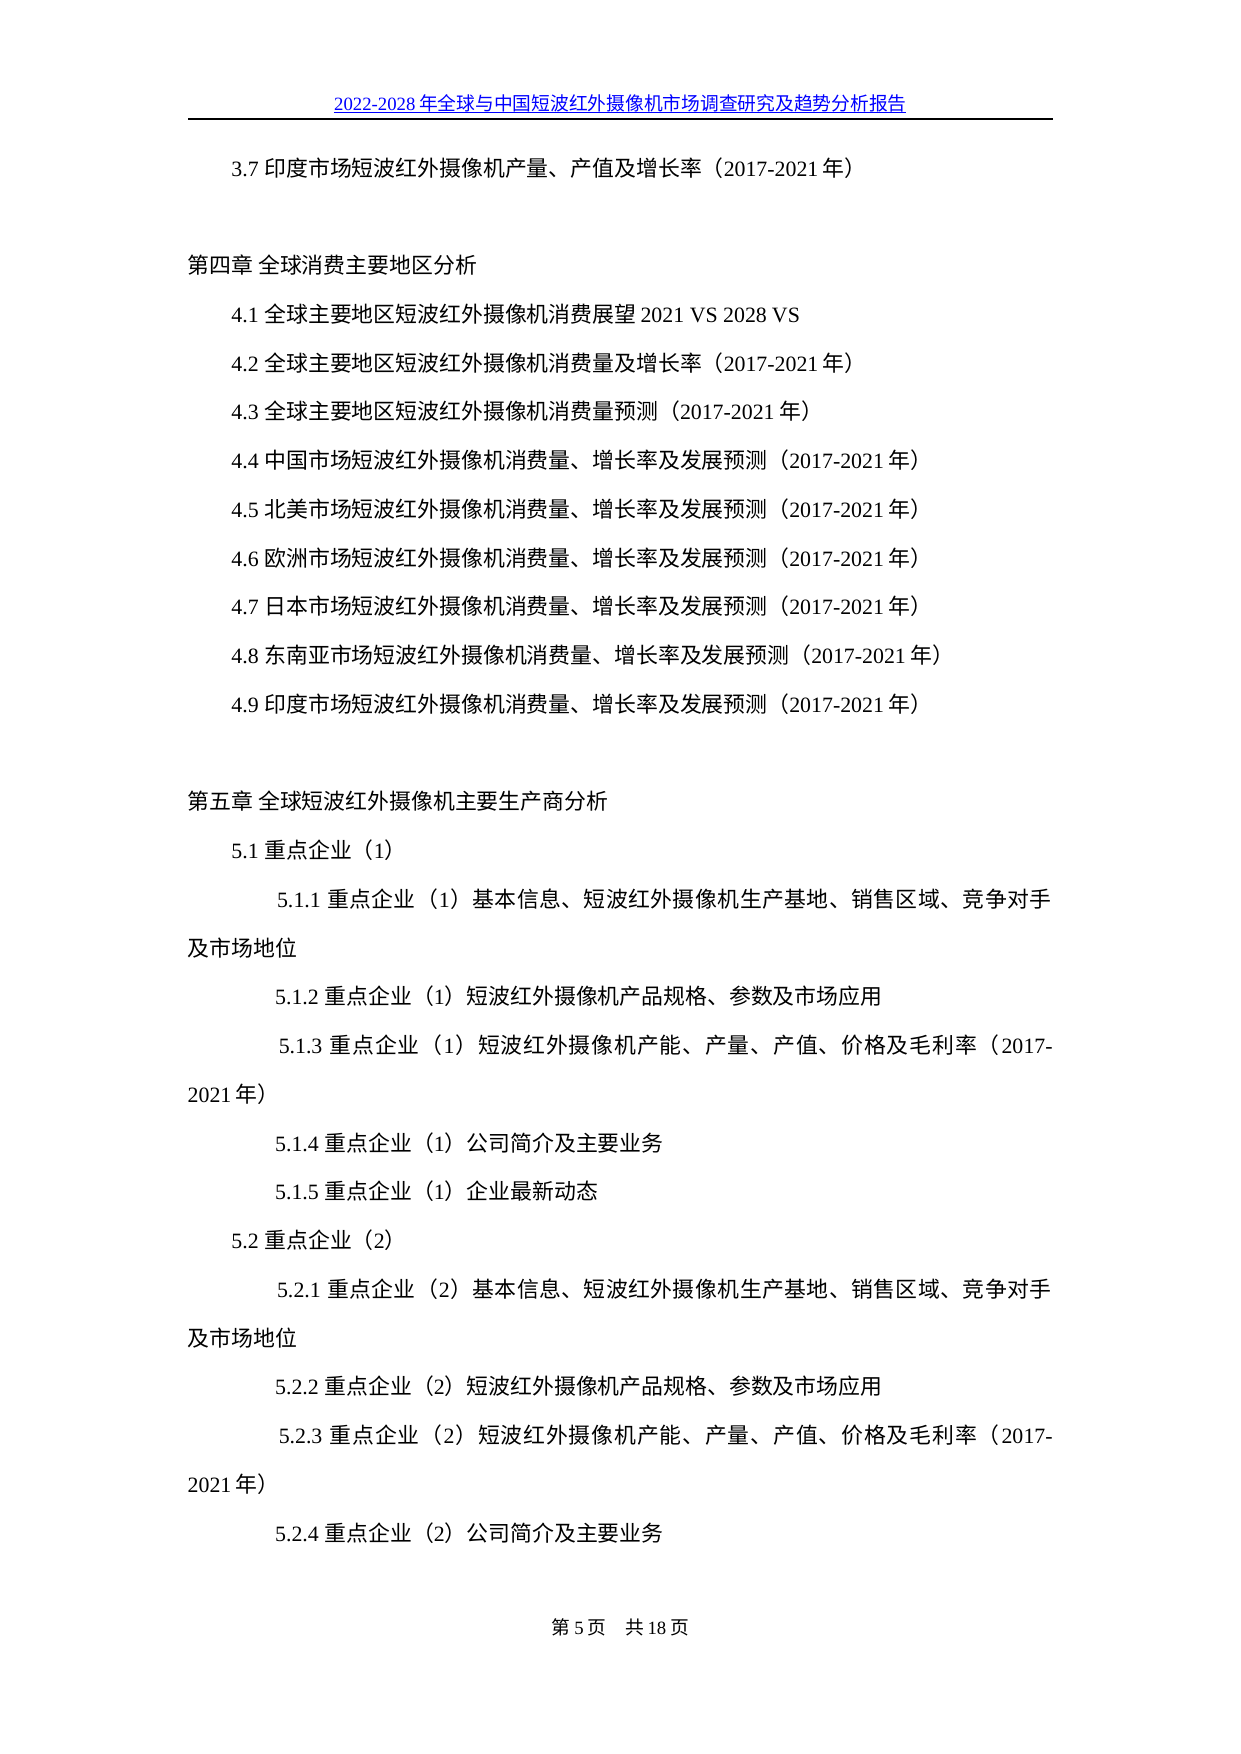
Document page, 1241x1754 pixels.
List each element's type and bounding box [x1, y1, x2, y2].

text [187, 150, 1053, 1548]
